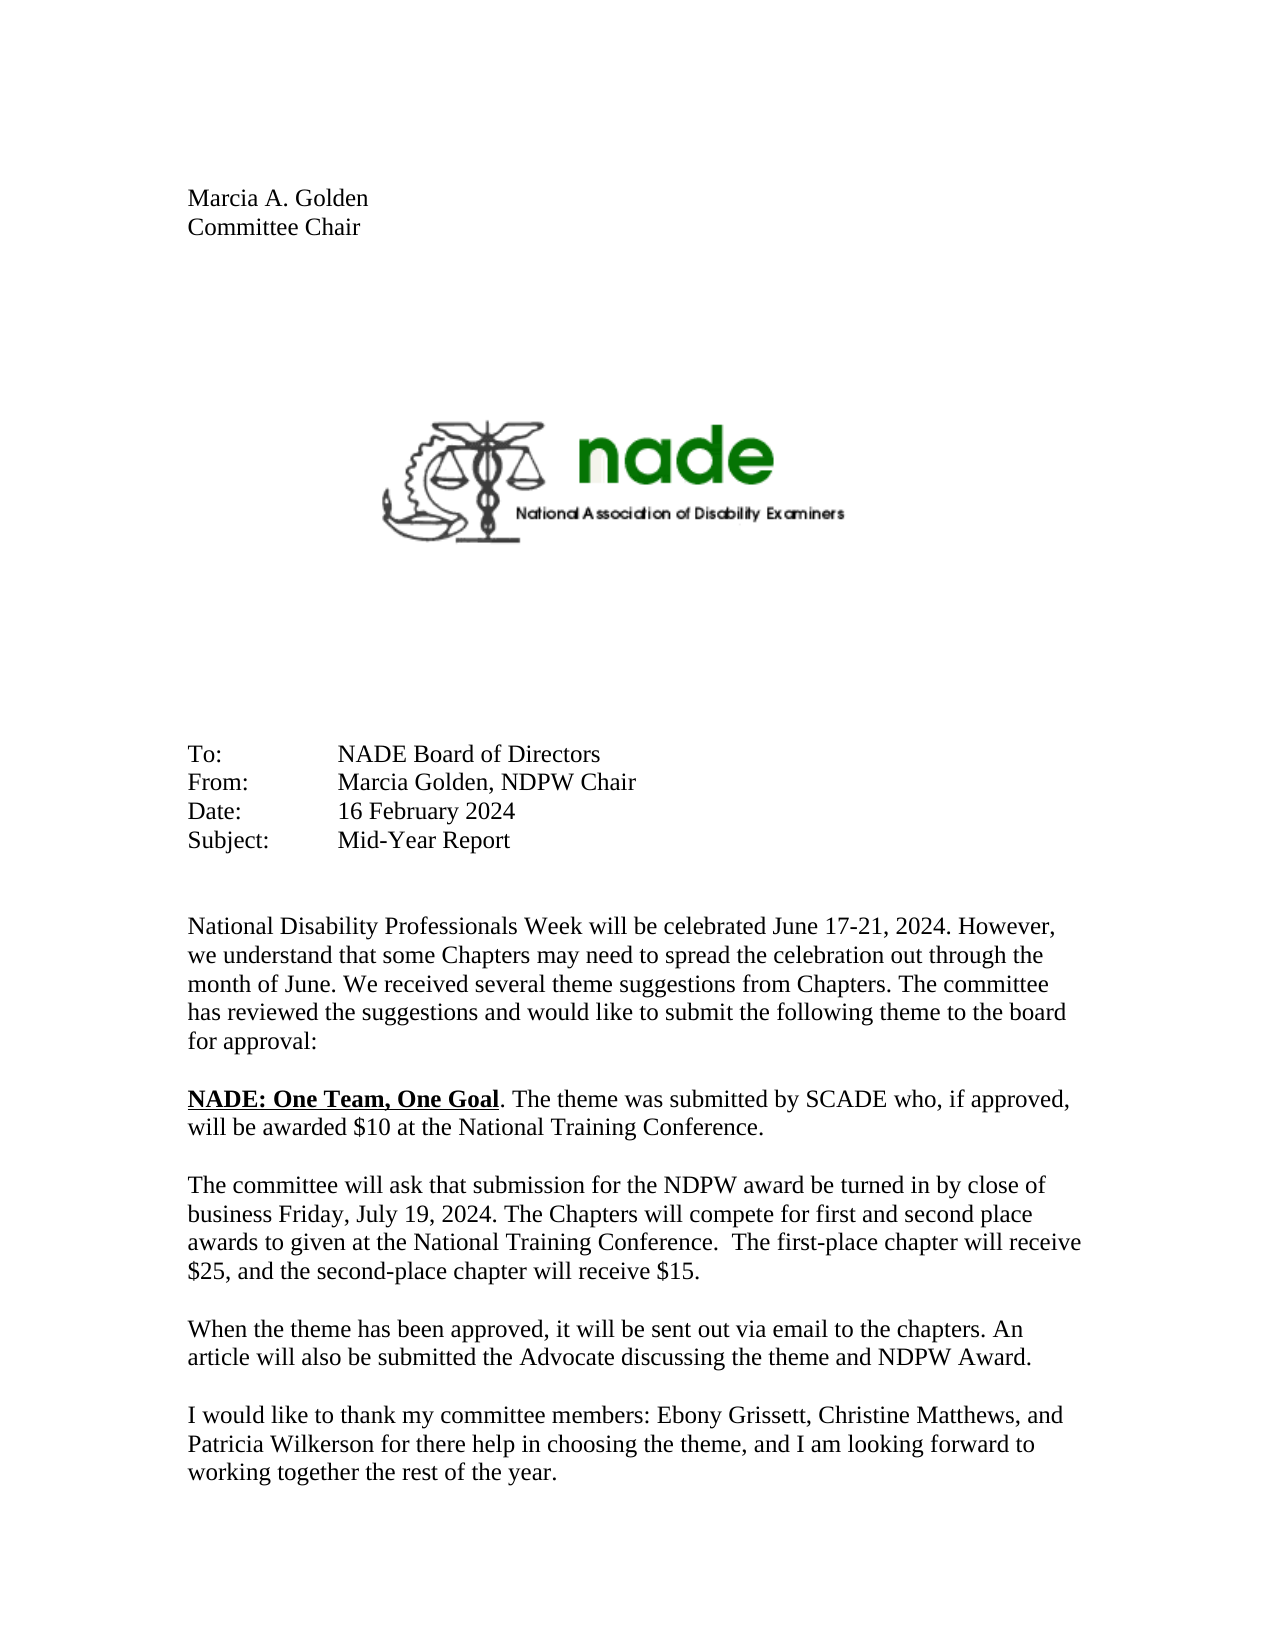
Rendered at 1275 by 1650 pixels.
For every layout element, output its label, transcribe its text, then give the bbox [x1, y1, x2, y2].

text From: Marcia Golden, NDPW Chair [187, 767, 1087, 796]
text Marcia A. Golden [187, 183, 1087, 212]
text When the theme has been approved, it will be sent out via email to the chapters. An article will also be submitted the Advocate discussing the theme and NDPW Award. [187, 1314, 1087, 1371]
text Date: 16 February 2024 [187, 796, 1087, 825]
text The committee will ask that submission for the NDPW award be turned in by close of business Friday, July 19, 2024. The Chapters will compete for first and second place awards to given at the National Training Conference. The first-place chapter will receive $25, and the second-place chapter will receive $15. [187, 1170, 1087, 1285]
text I would like to thank my committee members: Ebony Grissett, Christine Matthews, and Patricia Wilkerson for there help in choosing the theme, and I am looking forward to working together the rest of the year. [187, 1400, 1087, 1486]
text National Disability Professionals Week will be celebrated June 17-21, 2024. However, we understand that some Chapters may need to spread the celebration out through the month of June. We received several theme suggestions from Chapters. The committee has reviewed the suggestions and would like to submit the following theme to the board for approval: [187, 911, 1087, 1055]
picture [345, 400, 970, 557]
text Subject: Mid-Year Report [187, 825, 1087, 854]
text NADE: One Team, One Goal. The theme was submitted by SCADE who, if approved, will be awarded $10 at the National Training Conference. [187, 1084, 1087, 1141]
text To: NADE Board of Directors [187, 739, 1087, 767]
text Committee Chair [187, 212, 1087, 241]
